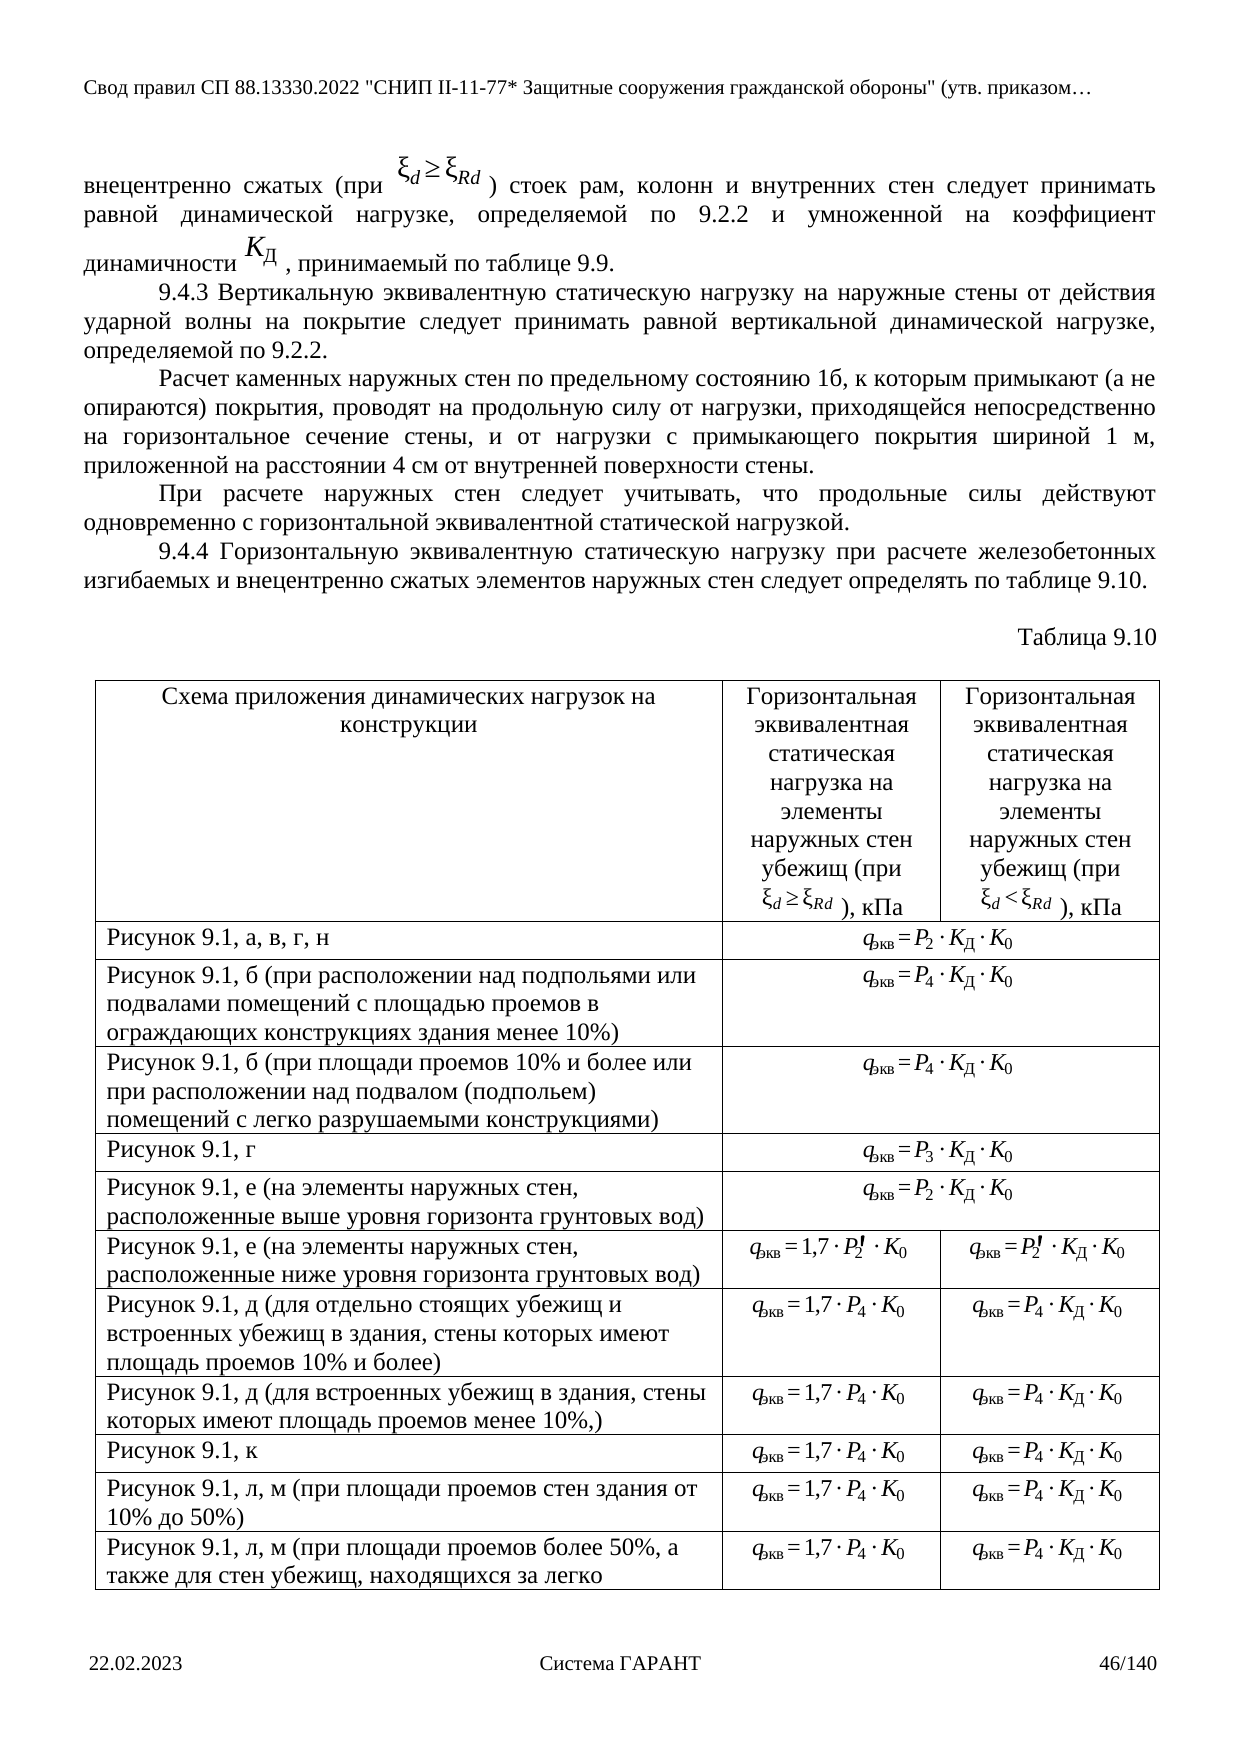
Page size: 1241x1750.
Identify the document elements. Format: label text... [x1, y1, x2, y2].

table_cell Рисунок 9.1, б (при площади проемов 10% и более или при расположении над подвалом (подпольем) помещений с легко разрушаемыми конструкциями) [96, 1047, 722, 1133]
table_header Схема приложения динамических нагрузок на конструкции [96, 681, 722, 921]
text При расчете наружных стен следует учитывать, что продольные силы действуют одновременно с горизонтальной эквивалентной статической нагрузкой. [83, 478, 1157, 536]
table_cell Рисунок 9.1, а, в, г, н [96, 922, 722, 959]
text Расчет каменных наружных стен по предельному состоянию 1б, к которым примыкают (а не опираются) покрытия, проводят на продольную силу от нагрузки, приходящейся непосредственно на горизонтальное сечение стены, и от нагрузки с примыкающего покрытия шириной 1 м, приложенной на расстоянии 4 см от внутренней поверхности стены. [83, 363, 1157, 478]
table_cell [941, 1377, 1159, 1434]
table_cell [941, 1289, 1159, 1376]
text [83, 150, 1157, 277]
text 9.4.4 Горизонтальную эквивалентную статическую нагрузку при расчете железобетонных изгибаемых и внецентренно сжатых элементов наружных стен следует определять по таблице 9.10. [83, 536, 1157, 593]
table_cell [723, 1435, 940, 1472]
table_cell [723, 960, 1159, 1046]
table_header Горизонтальная эквивалентная статическая нагрузка на элементы наружных стен убежищ (при ), кПа [941, 681, 1159, 921]
table_cell [941, 1435, 1159, 1472]
table_cell Рисунок 9.1, е (на элементы наружных стен, расположенные ниже уровня горизонта грунтовых вод) [96, 1231, 722, 1288]
table_cell [723, 1289, 940, 1376]
table_cell Рисунок 9.1, л, м (при площади проемов стен здания от 10% до 50%) [96, 1473, 722, 1531]
table_cell [941, 1231, 1159, 1288]
table_cell [723, 1473, 940, 1531]
table_cell Рисунок 9.1, д (для встроенных убежищ в здания, стены которых имеют площадь проемов менее 10%,) [96, 1377, 722, 1434]
table_cell Рисунок 9.1, д (для отдельно стоящих убежищ и встроенных убежищ в здания, стены которых имеют площадь проемов 10% и более) [96, 1289, 722, 1376]
table_cell [723, 1047, 1159, 1133]
table_cell [941, 1532, 1159, 1589]
table_cell [723, 1134, 1159, 1171]
table_cell Рисунок 9.1, г [96, 1134, 722, 1171]
table_cell Рисунок 9.1, е (на элементы наружных стен, расположенные выше уровня горизонта грунтовых вод) [96, 1172, 722, 1230]
table_cell [723, 1231, 940, 1288]
text 9.4.3 Вертикальную эквивалентную статическую нагрузку на наружные стены от действия ударной волны на покрытие следует принимать равной вертикальной динамической нагрузке, определяемой по 9.2.2. [83, 277, 1157, 363]
text Таблица 9.10 [83, 622, 1157, 651]
table_cell [723, 922, 1159, 959]
table_cell [723, 1172, 1159, 1230]
table_cell Рисунок 9.1, к [96, 1435, 722, 1472]
table_cell [941, 1473, 1159, 1531]
table_cell [723, 1377, 940, 1434]
table_cell [723, 1532, 940, 1589]
table_cell Рисунок 9.1, б (при расположении над подпольями или подвалами помещений с площадью проемов в ограждающих конструкциях здания менее 10%) [96, 960, 722, 1046]
table_header Горизонтальная эквивалентная статическая нагрузка на элементы наружных стен убежищ (при ), кПа [723, 681, 940, 921]
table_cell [96, 1532, 722, 1589]
